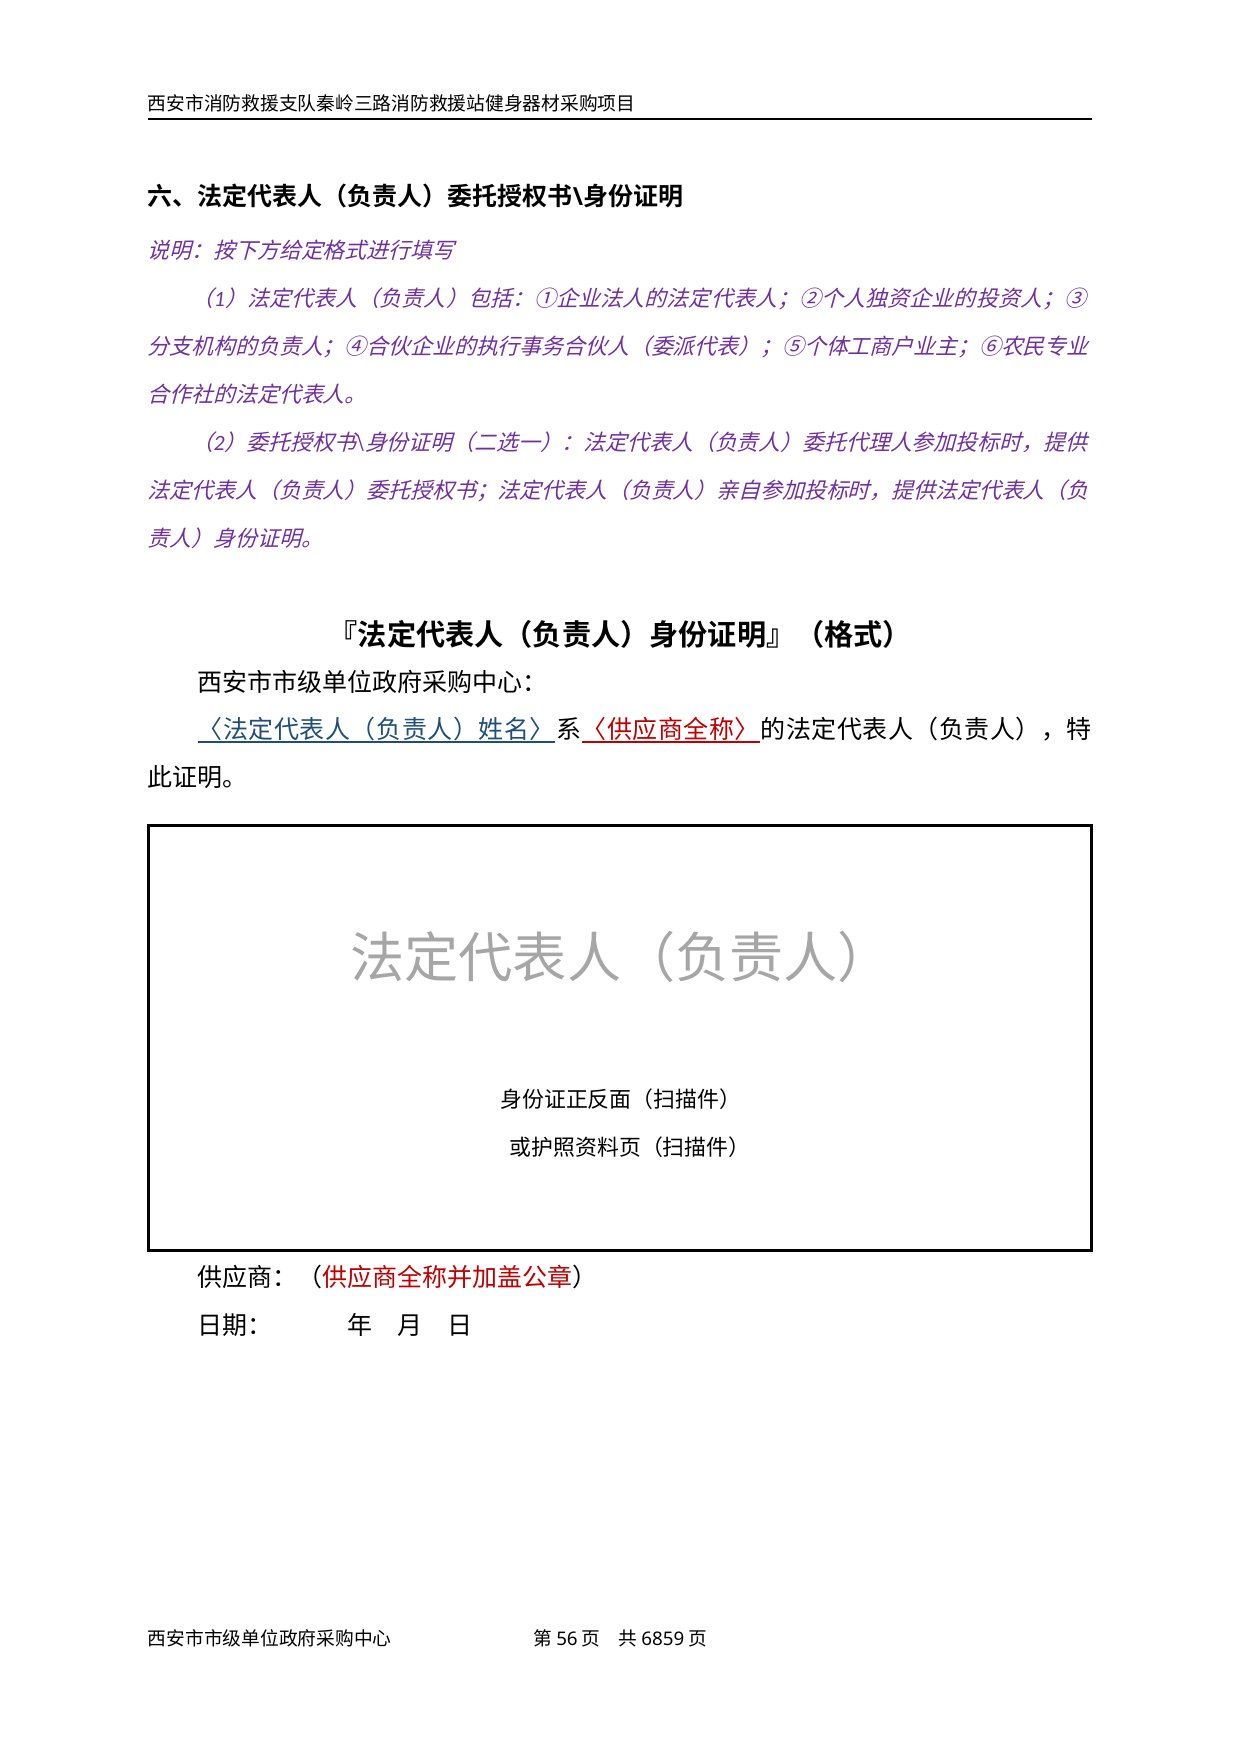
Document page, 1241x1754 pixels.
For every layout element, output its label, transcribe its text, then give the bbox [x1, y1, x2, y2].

text 〈法定代表人（负责人）姓名〉系〈供应商全称〉的法定代表人（负责人），特此证明。 [148, 704, 1092, 800]
text 说明：按下方给定格式进行填写 [148, 225, 1092, 273]
text 西安市市级单位政府采购中心： [148, 656, 1092, 704]
text 日期： 年 月 日 [148, 1299, 1092, 1347]
text 供应商：（供应商全称并加盖公章） [148, 1252, 1092, 1299]
table_header 法定代表人（负责人） 身份证正反面（扫描件） 或护照资料页（扫描件） [150, 827, 1090, 1248]
text 『法定代表人（负责人）身份证明』（格式） [148, 608, 1092, 656]
text （1）法定代表人（负责人）包括：①企业法人的法定代表人；②个人独资企业的投资人；③分支机构的负责人；④合伙企业的执行事务合伙人（委派代表）；⑤个体工商户业主；⑥农民专业合作社的法定代表人。 [148, 273, 1092, 417]
text 六、法定代表人（负责人）委托授权书\身份证明 [148, 171, 1092, 219]
text （2）委托授权书\身份证明（二选一）：法定代表人（负责人）委托代理人参加投标时，提供法定代表人（负责人）委托授权书；法定代表人（负责人）亲自参加投标时，提供法定代表人（负责人）身份证明。 [148, 417, 1092, 560]
